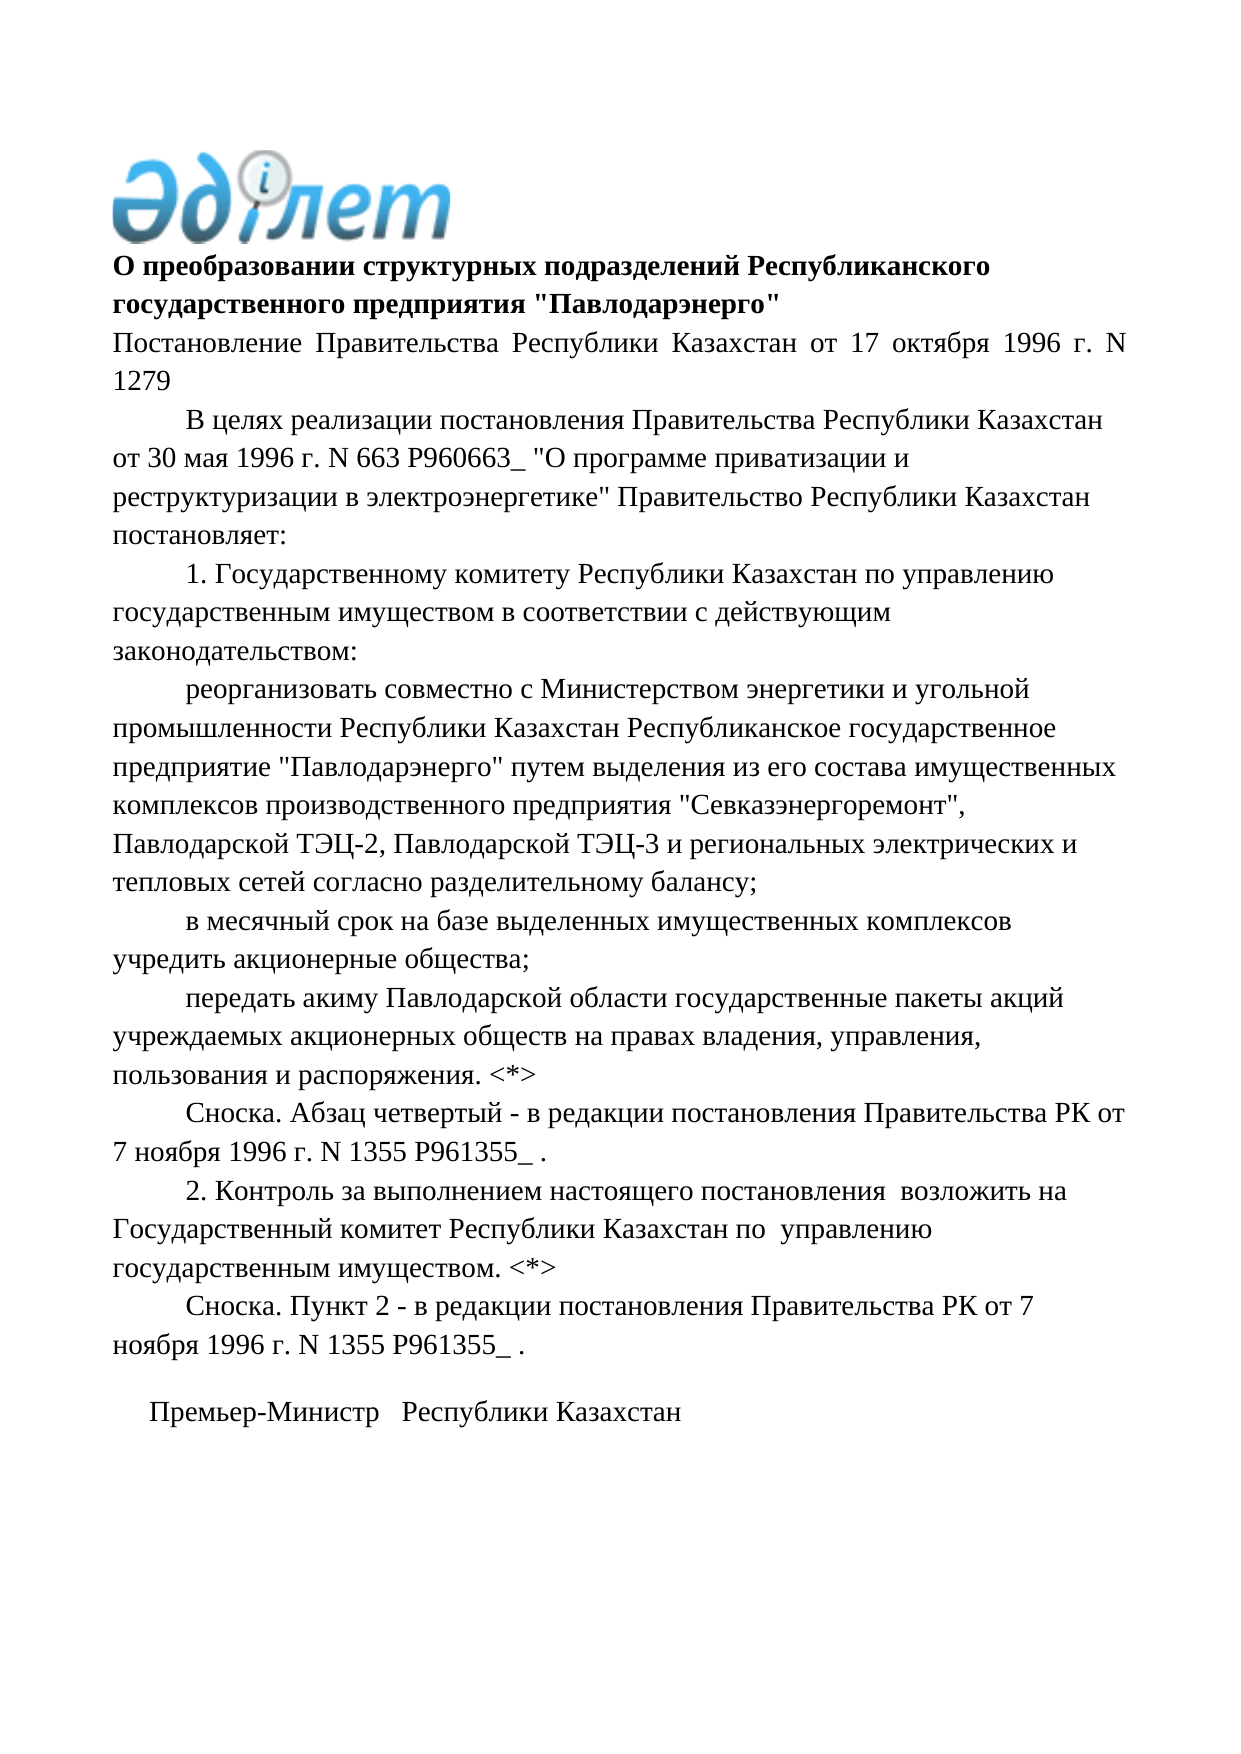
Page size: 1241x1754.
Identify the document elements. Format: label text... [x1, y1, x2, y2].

text Премьер-Министр Республики Казахстан [112, 1394, 1128, 1428]
text О преобразовании структурных подразделений Республиканского государственного предприятия "Павлодарэнерго" [112, 248, 1128, 320]
text В целях реализации постановления Правительства Республики Казахстан от 30 мая 1996 г. N 663 P960663_ "О программе приватизации и реструктуризации в электроэнергетике" Правительство Республики Казахстан постановляет: 1. Государственному комитету Республики Казахстан по управлению государственным имуществом в соответствии с действующим законодательством: реорганизовать совместно с Министерством энергетики и угольной промышленности Республики Казахстан Республиканское государственное предприятие "Павлодарэнерго" путем выделения из его состава имущественных комплексов производственного предприятия "Севказэнергоремонт", Павлодарской ТЭЦ-2, Павлодарской ТЭЦ-3 и региональных электрических и тепловых сетей согласно разделительному балансу; в месячный срок на базе выделенных имущественных комплексов учредить акционерные общества; передать акиму Павлодарской области государственные пакеты акций учреждаемых акционерных обществ на правах владения, управления, пользования и распоряжения. <*> Сноска. Абзац четвертый - в редакции постановления Правительства РК от 7 ноября 1996 г. N 1355 P961355_ . 2. Контроль за выполнением настоящего постановления возложить на Государственный комитет Республики Казахстан по управлению государственным имуществом. <*> Сноска. Пункт 2 - в редакции постановления Правительства РК от 7 ноября 1996 г. N 1355 P961355_ . [112, 402, 1128, 1391]
picture [112, 150, 451, 244]
text Постановление Правительства Республики Казахстан от 17 октября 1996 г. N 1279 [112, 325, 1128, 397]
